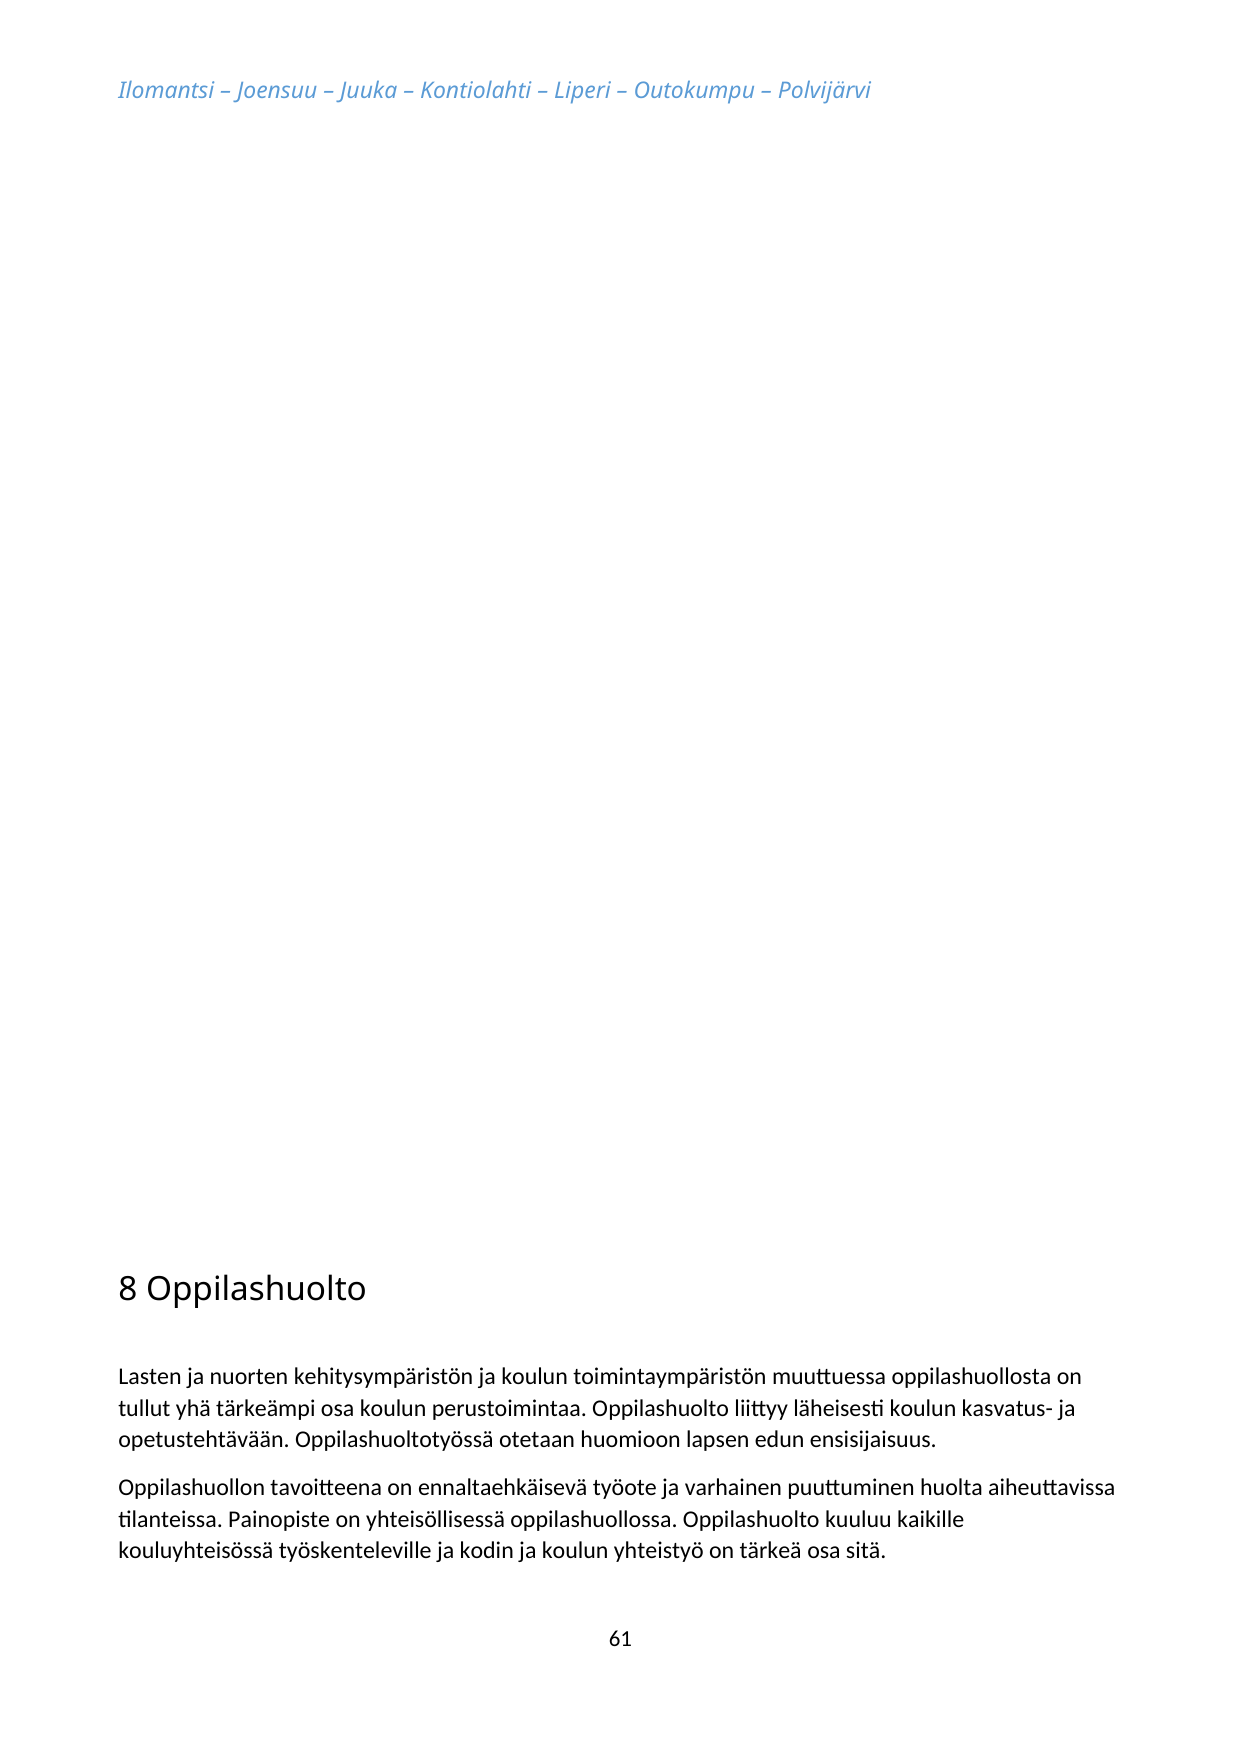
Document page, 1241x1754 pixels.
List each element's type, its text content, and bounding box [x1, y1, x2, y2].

text Oppilashuollon tavoitteena on ennaltaehkäisevä työote ja varhainen puuttuminen huolta aiheuttavissa tilanteissa. Painopiste on yhteisöllisessä oppilashuollossa. Oppilashuolto kuuluu kaikille kouluyhteisössä työskenteleville ja kodin ja koulun yhteistyö on tärkeä osa sitä. [118, 1472, 1122, 1565]
subtitle 8 Oppilashuolto [118, 1265, 1122, 1311]
text Lasten ja nuorten kehitysympäristön ja koulun toimintaympäristön muuttuessa oppilashuollosta on tullut yhä tärkeämpi osa koulun perustoimintaa. Oppilashuolto liittyy läheisesti koulun kasvatus- ja opetustehtävään. Oppilashuoltotyössä otetaan huomioon lapsen edun ensisijaisuus. [118, 1361, 1122, 1453]
